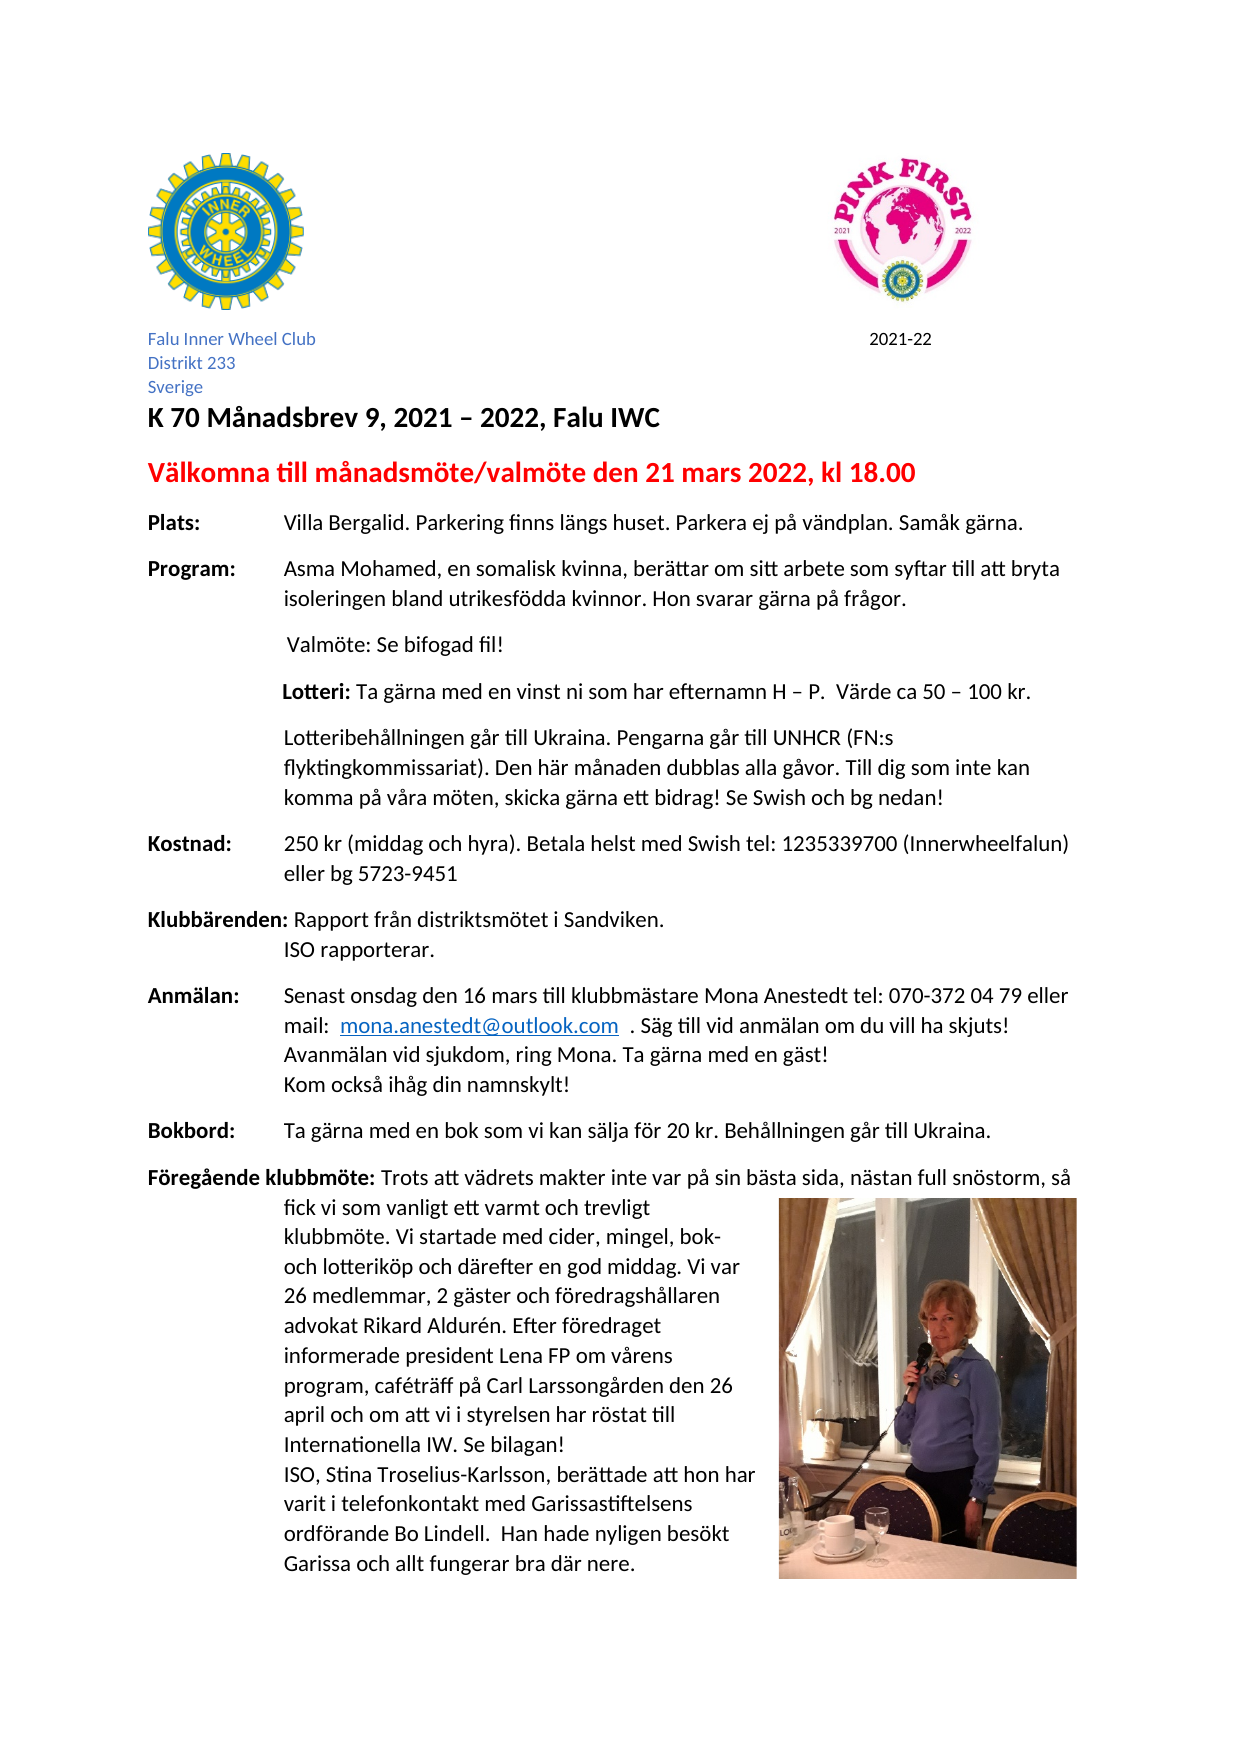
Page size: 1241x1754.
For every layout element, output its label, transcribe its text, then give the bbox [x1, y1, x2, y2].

text Anmälan: Senast onsdag den 16 mars till klubbmästare Mona Anestedt tel: 070-372 04 79 eller mail: mona.anestedt@outlook.com . Säg till vid anmälan om du vill ha skjuts! Avanmälan vid sjukdom, ring Mona. Ta gärna med en gäst! Kom också ihåg din namnskylt! [148, 981, 1093, 1098]
text Bokbord: Ta gärna med en bok som vi kan sälja för 20 kr. Behållningen går till Ukraina. [148, 1117, 1093, 1144]
text Falu Inner Wheel Club 2021-22 [148, 327, 1093, 349]
picture [147, 153, 306, 310]
text Lotteri: Ta gärna med en vinst ni som har efternamn H – P. Värde ca 50 – 100 kr. [148, 677, 1093, 705]
text K 70 Månadsbrev 9, 2021 – 2022, Falu IWC [148, 399, 1093, 435]
text Program: Asma Mohamed, en somalisk kvinna, berättar om sitt arbete som syftar till att bryta isoleringen bland utrikesfödda kvinnor. Hon svarar gärna på frågor. [148, 554, 1093, 612]
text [148, 1163, 1093, 1577]
text Lotteribehållningen går till Ukraina. Pengarna går till UNHCR (FN:s flyktingkommissariat). Den här månaden dubblas alla gåvor. Till dig som inte kan komma på våra möten, skicka gärna ett bidrag! Se Swish och bg nedan! [283, 723, 1093, 811]
picture [826, 147, 980, 310]
text Välkomna till månadsmöte/valmöte den 21 mars 2022, kl 18.00 [148, 454, 1093, 489]
text Plats: Villa Bergalid. Parkering finns längs huset. Parkera ej på vändplan. Samåk gärna. [148, 508, 1093, 536]
text Distrikt 233 [148, 351, 1093, 374]
text Valmöte: Se bifogad fil! [148, 631, 1093, 659]
picture [778, 1198, 1077, 1579]
text Klubbärenden: Rapport från distriktsmötet i Sandviken. ISO rapporterar. [148, 905, 1093, 963]
text Sverige [148, 375, 1093, 398]
text Kostnad: 250 kr (middag och hyra). Betala helst med Swish tel: 1235339700 (Innerwheelfalun) eller bg 5723-9451 [148, 829, 1093, 887]
